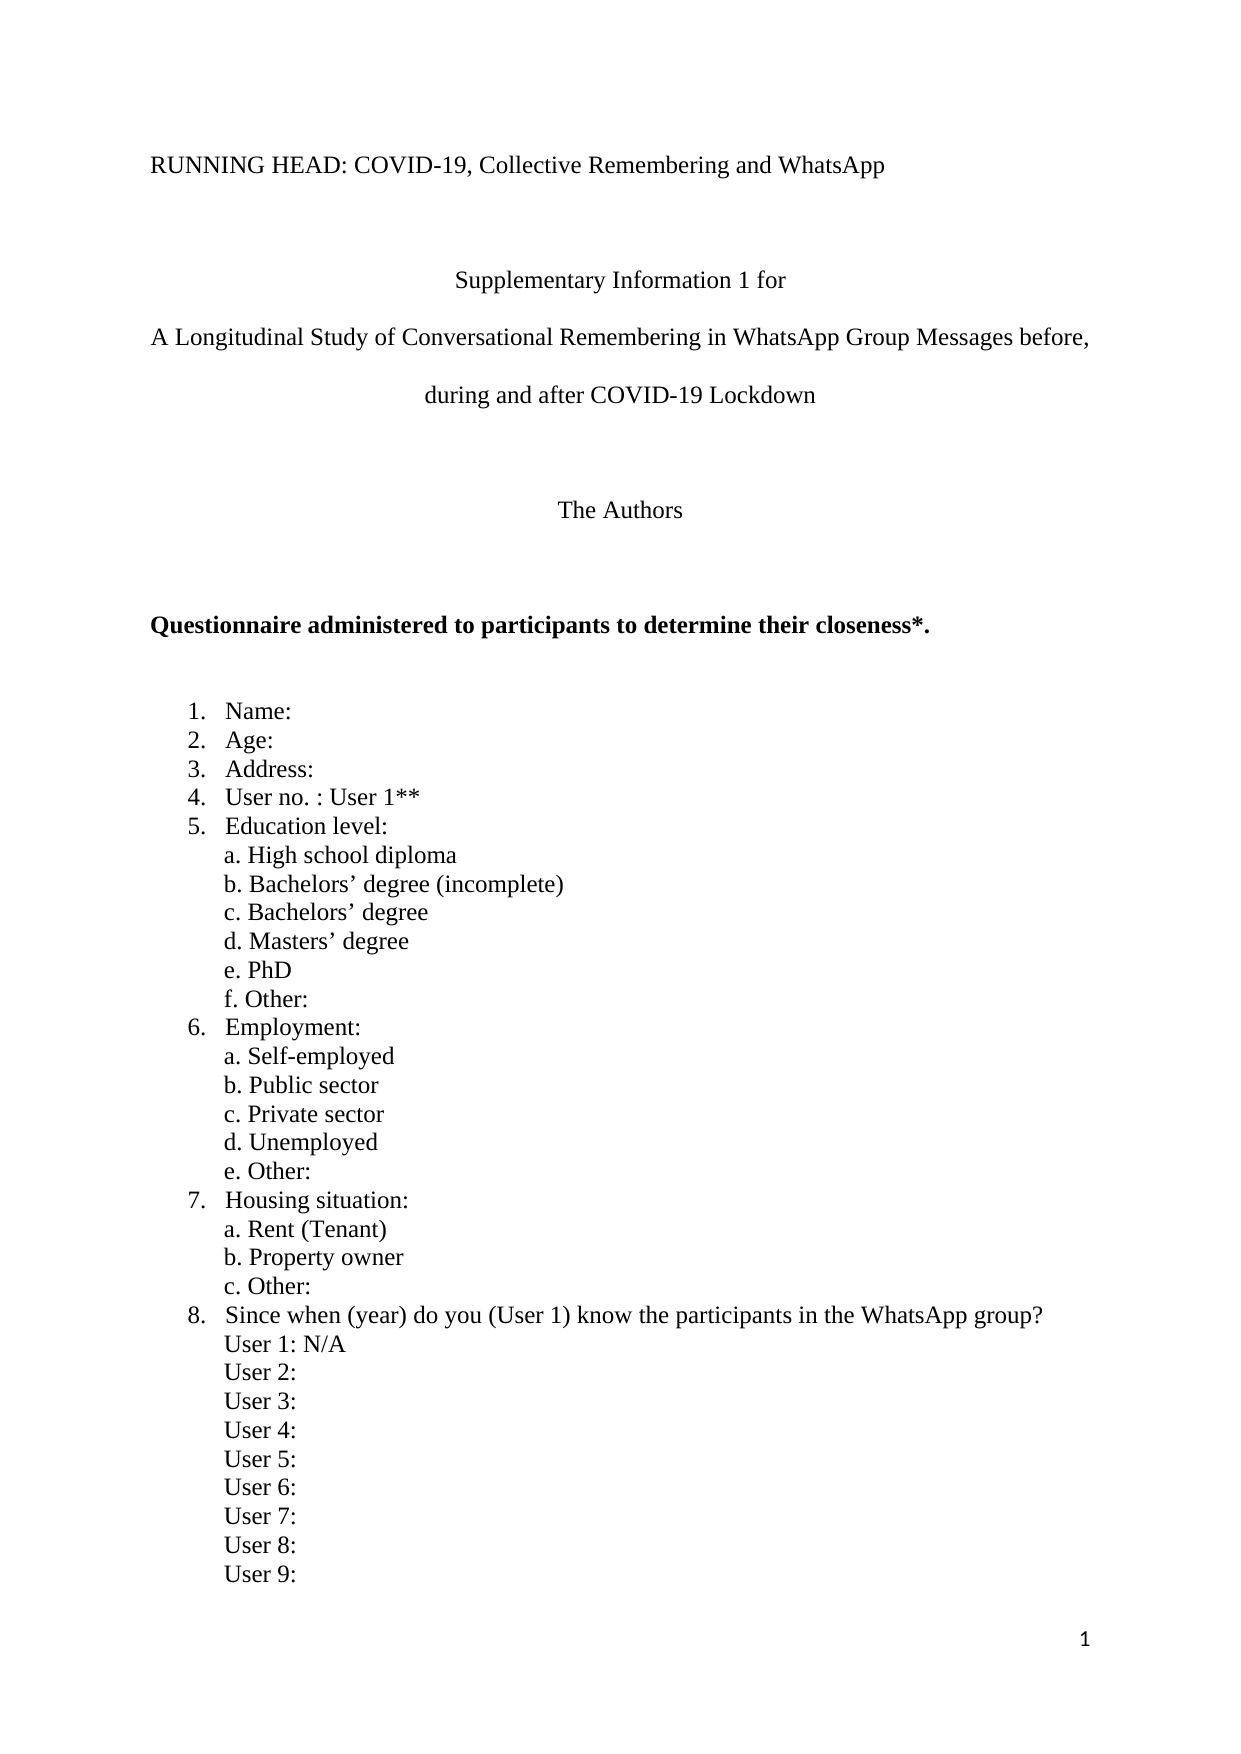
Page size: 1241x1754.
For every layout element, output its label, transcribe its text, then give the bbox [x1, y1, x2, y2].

list User 1: N/A [150, 1329, 1090, 1357]
list User 9: [150, 1559, 1090, 1587]
list b. Property owner [150, 1242, 1090, 1271]
list e. Other: [150, 1156, 1090, 1185]
list Age: [187, 725, 1090, 754]
list Housing situation: [187, 1185, 1090, 1214]
list User 6: [150, 1472, 1090, 1501]
list e. PhD [150, 955, 1090, 984]
list Address: [187, 754, 1090, 782]
text RUNNING HEAD: COVID-19, Collective Remembering and WhatsApp [150, 150, 1090, 179]
list User 8: [150, 1530, 1090, 1559]
list c. Bachelors’ degree [150, 897, 1090, 926]
list User 3: [150, 1386, 1090, 1415]
list Employment: [187, 1012, 1090, 1041]
list b. Bachelors’ degree (incomplete) [150, 869, 1090, 897]
list a. Self-employed [150, 1041, 1090, 1070]
text Questionnaire administered to participants to determine their closeness*. [150, 610, 1090, 639]
list a. Rent (Tenant) [150, 1214, 1090, 1242]
list User 4: [150, 1415, 1090, 1444]
list User 7: [150, 1501, 1090, 1530]
list d. Unemployed [150, 1127, 1090, 1156]
text The Authors [150, 495, 1090, 524]
text A Longitudinal Study of Conversational Remembering in WhatsApp Group Messages before, during and after COVID-19 Lockdown [150, 322, 1090, 409]
list a. High school diploma [150, 840, 1090, 869]
list Education level: [187, 811, 1090, 840]
list Since when (year) do you (User 1) know the participants in the WhatsApp group? [187, 1300, 1090, 1329]
list User 5: [150, 1444, 1090, 1472]
list c. Other: [150, 1271, 1090, 1300]
list b. Public sector [150, 1070, 1090, 1099]
list User no. : User 1** [187, 782, 1090, 811]
list d. Masters’ degree [150, 926, 1090, 955]
list f. Other: [150, 984, 1090, 1012]
list Name: [187, 696, 1090, 725]
text Supplementary Information 1 for [150, 265, 1090, 294]
list c. Private sector [150, 1099, 1090, 1127]
list User 2: [150, 1357, 1090, 1386]
